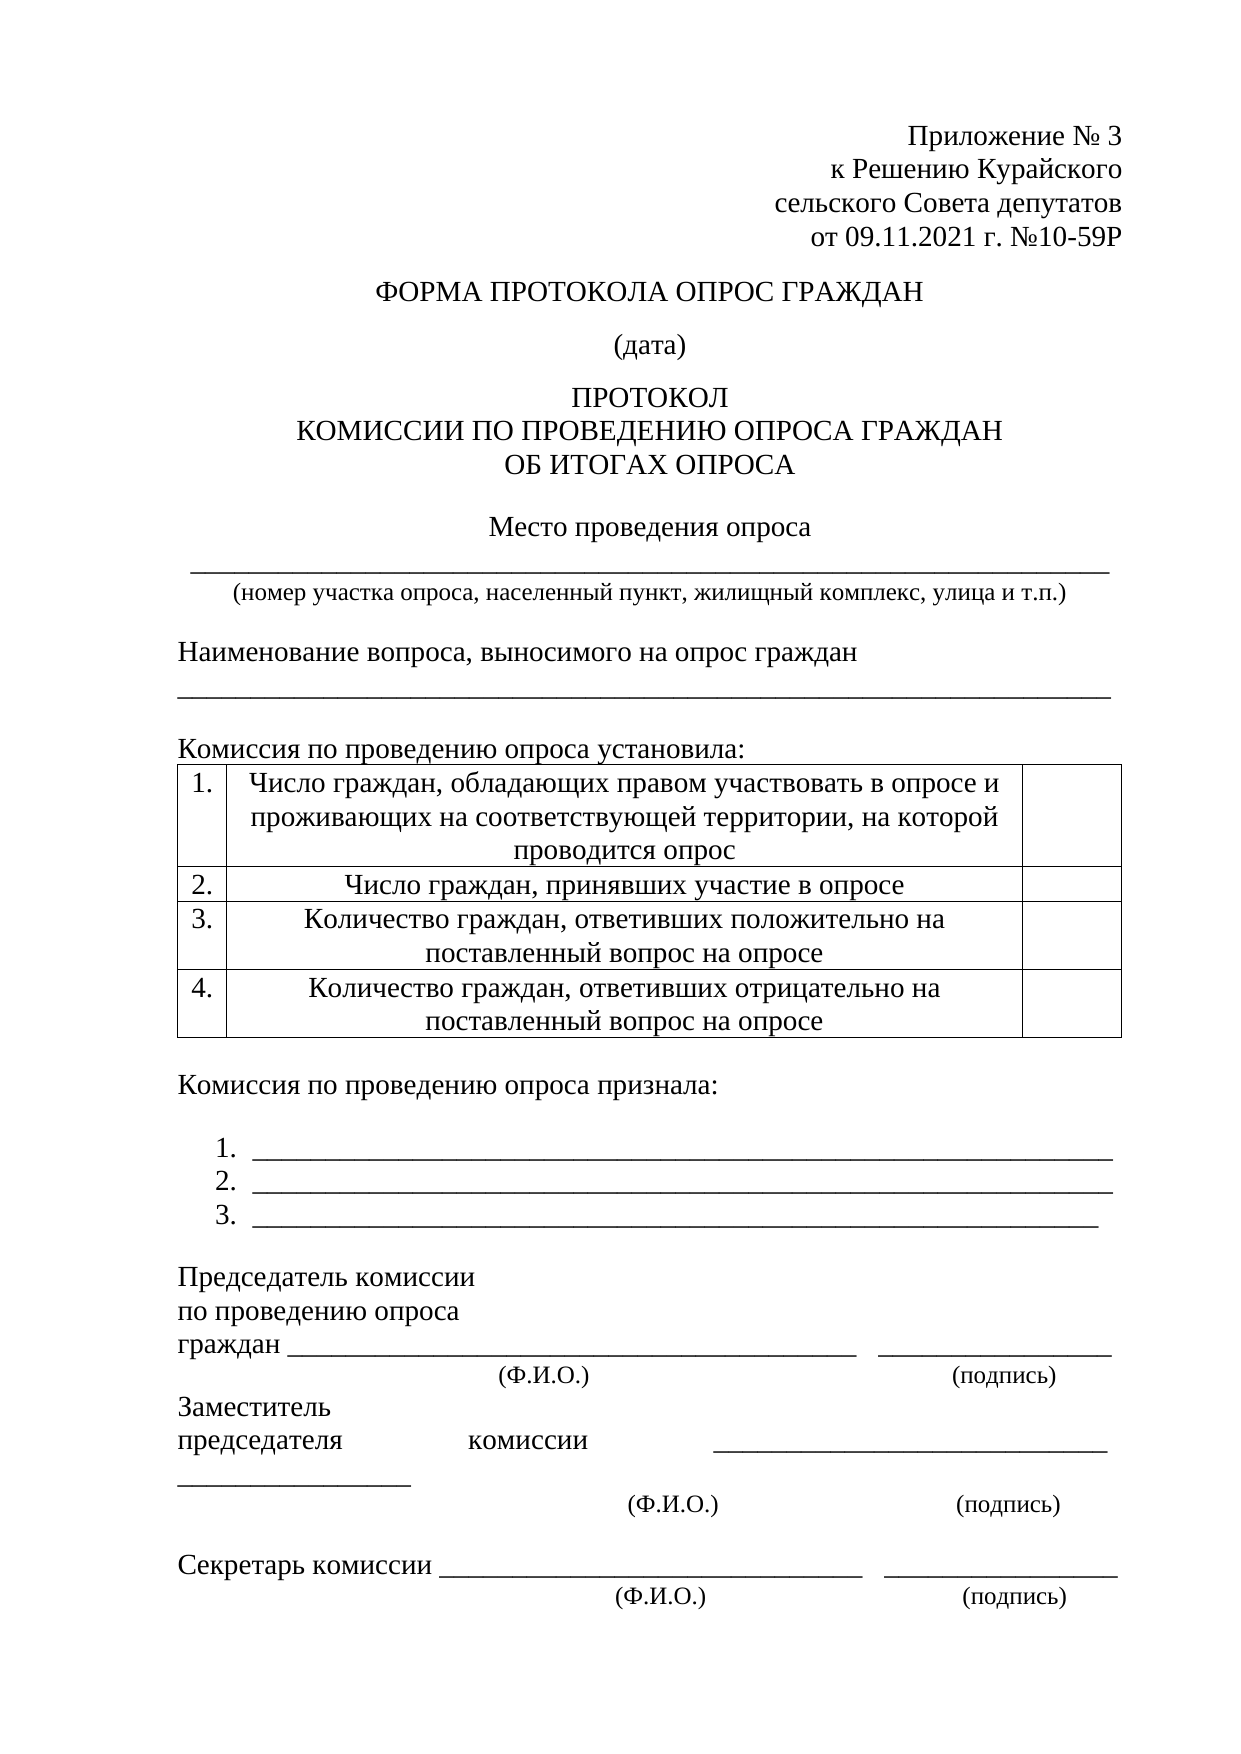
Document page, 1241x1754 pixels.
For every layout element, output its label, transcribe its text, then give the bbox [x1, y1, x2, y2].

table_cell 4. [178, 970, 226, 1037]
table_cell 3. [178, 902, 226, 969]
list ___________________________________________________________ [215, 1130, 1122, 1163]
table_cell Количество граждан, ответивших положительно на поставленный вопрос на опросе [227, 902, 1022, 969]
text Место проведения опроса _______________________________________________________________ (номер участка опроса, населенный пункт, жилищный комплекс, улица и т.п.) [177, 509, 1122, 605]
list ___________________________________________________________ [215, 1163, 1122, 1197]
table_header [1023, 765, 1121, 866]
text (дата) [177, 327, 1122, 361]
table_cell 2. [178, 867, 226, 901]
text граждан _______________________________________ ________________ [177, 1327, 1122, 1360]
text (Ф.И.О.) (подпись) [177, 1360, 1122, 1389]
text Секретарь комиссии _____________________________ ________________ [177, 1547, 1122, 1581]
text по проведению опроса [177, 1293, 1122, 1327]
text сельского Совета депутатов [177, 185, 1122, 219]
text председателя комиссии ___________________________ ________________ [177, 1422, 1122, 1489]
table_cell Количество граждан, ответивших отрицательно на поставленный вопрос на опросе [227, 970, 1022, 1037]
text Заместитель [177, 1389, 1122, 1422]
table_header Число граждан, обладающих правом участвовать в опросе и проживающих на соответствующей территории, на которой проводится опрос [227, 765, 1022, 866]
text ПРОТОКОЛ [177, 380, 1122, 413]
table_cell [1023, 902, 1121, 969]
table_cell [1023, 867, 1121, 901]
text от 09.11.2021 г. №10-59Р [177, 219, 1122, 252]
table_header 1. [178, 765, 226, 866]
text к Решению Курайского [177, 152, 1122, 185]
text Комиссия по проведению опроса признала: [177, 1067, 1122, 1101]
text (Ф.И.О.) (подпись) [177, 1489, 1122, 1518]
text Приложение № 3 [177, 118, 1122, 152]
text Наименование вопроса, выносимого на опрос граждан ________________________________________________________________ [177, 634, 1122, 702]
text Председатель комиссии [177, 1259, 1122, 1293]
text ОБ ИТОГАХ ОПРОСА [177, 447, 1122, 480]
text Комиссия по проведению опроса установила: [177, 731, 1122, 764]
text КОМИССИИ ПО ПРОВЕДЕНИЮ ОПРОСА ГРАЖДАН [177, 413, 1122, 447]
text (Ф.И.О.) (подпись) [177, 1581, 1122, 1610]
list __________________________________________________________ [215, 1197, 1122, 1230]
table_cell Число граждан, принявших участие в опросе [227, 867, 1022, 901]
table_cell [1023, 970, 1121, 1037]
text ФОРМА ПРОТОКОЛА ОПРОС ГРАЖДАН [177, 274, 1122, 308]
